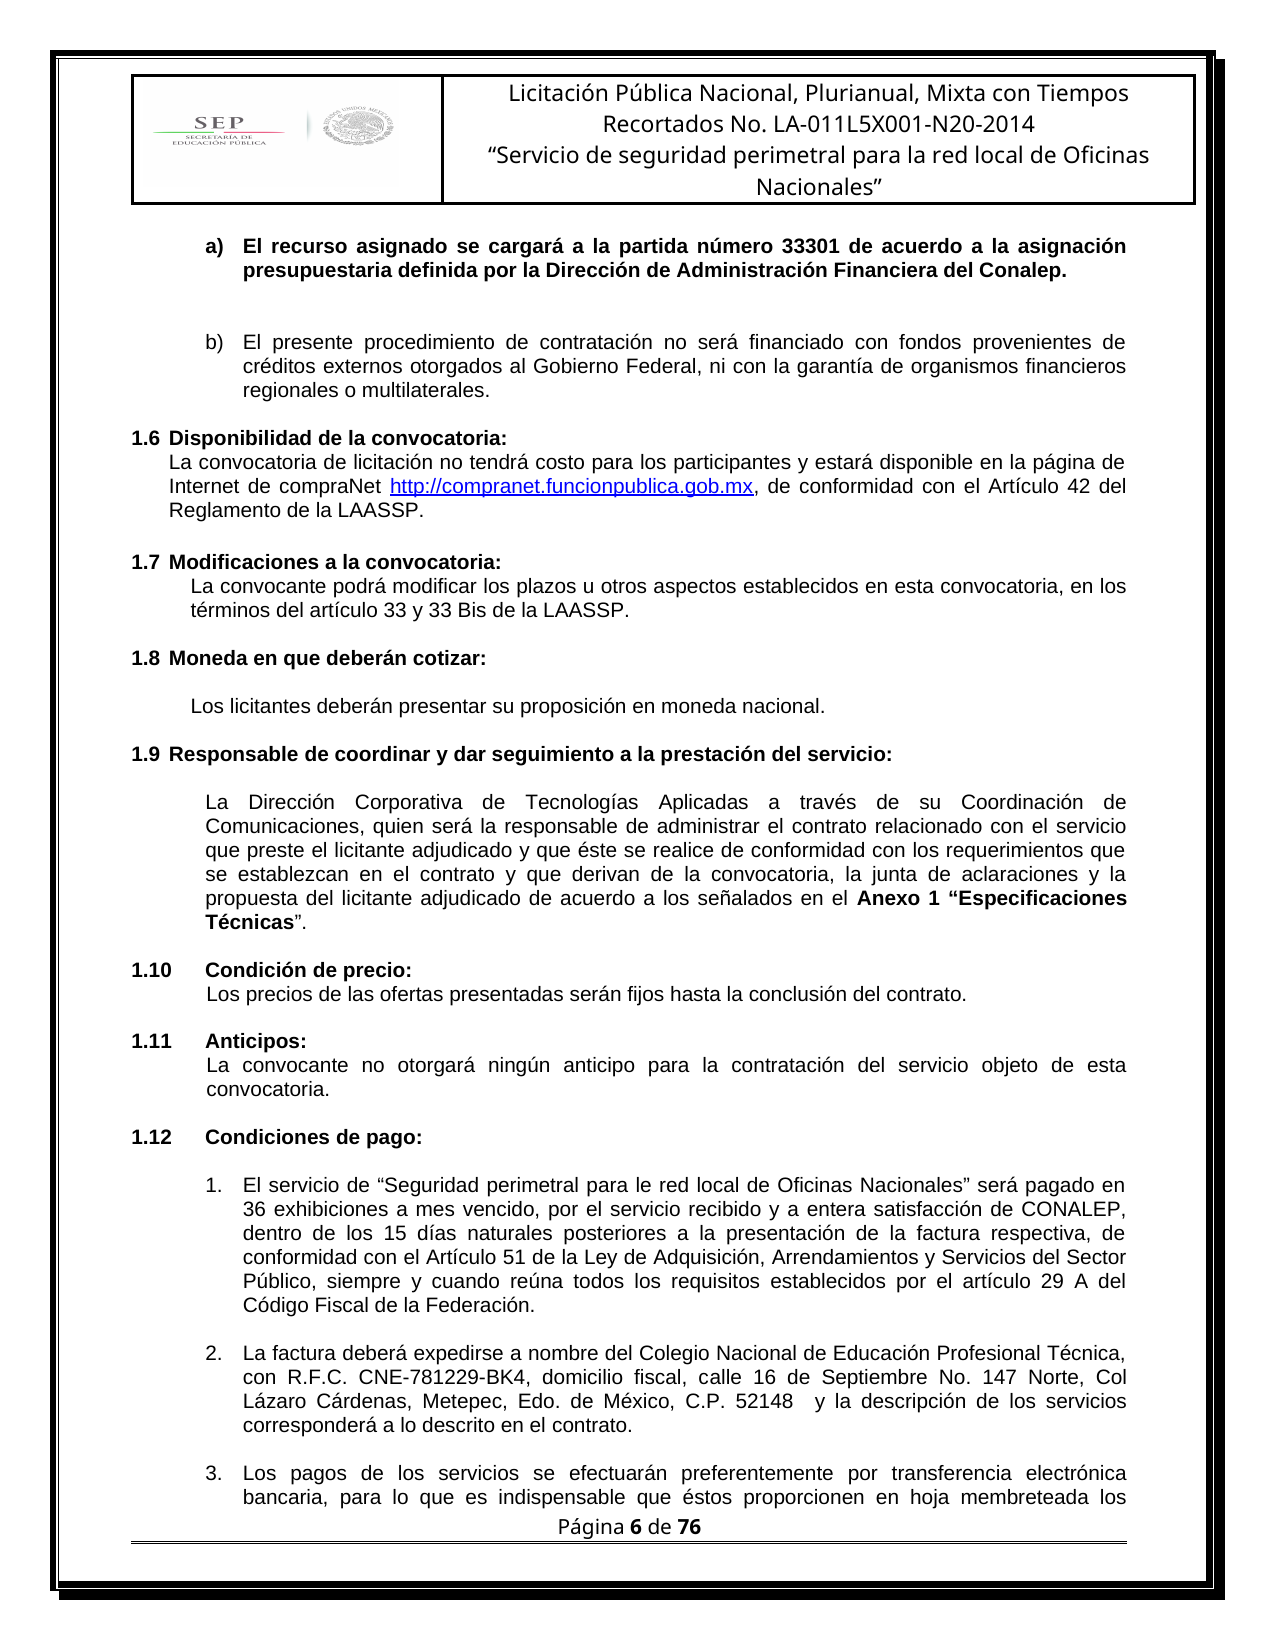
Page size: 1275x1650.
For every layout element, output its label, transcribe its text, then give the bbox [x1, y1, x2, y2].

list El recurso asignado se cargará a la partida número 33301 de acuerdo a la asignación presupuestaria definida por la Dirección de Administración Financiera del Conalep. [205, 234, 1127, 282]
picture [143, 78, 400, 187]
list Disponibilidad de la convocatoria: [131, 426, 1127, 449]
list La factura deberá expedirse a nombre del Colegio Nacional de Educación Profesional Técnica, con R.F.C. CNE-781229-BK4, domicilio fiscal, calle 16 de Septiembre No. 147 Norte, Col Lázaro Cárdenas, Metepec, Edo. de México, C.P. 52148 y la descripción de los servicios corresponderá a lo descrito en el contrato. [205, 1341, 1127, 1437]
list Condición de precio: [131, 957, 1127, 981]
list Modificaciones a la convocatoria: [131, 550, 1127, 574]
text La convocante no otorgará ningún anticipo para la contratación del servicio objeto de esta convocatoria. [206, 1053, 1127, 1101]
list Moneda en que deberán cotizar: [131, 646, 1127, 670]
text Los licitantes deberán presentar su proposición en moneda nacional. [190, 694, 1127, 718]
list Anticipos: [131, 1029, 1127, 1053]
list El presente procedimiento de contratación no será financiado con fondos provenientes de créditos externos otorgados al Gobierno Federal, ni con la garantía de organismos financieros regionales o multilaterales. [205, 330, 1127, 402]
list El servicio de “Seguridad perimetral para le red local de Oficinas Nacionales” será pagado en 36 exhibiciones a mes vencido, por el servicio recibido y a entera satisfacción de CONALEP, dentro de los 15 días naturales posteriores a la presentación de la factura respectiva, de conformidad con el Artículo 51 de la Ley de Adquisición, Arrendamientos y Servicios del Sector Público, siempre y cuando reúna todos los requisitos establecidos por el artículo 29 A del Código Fiscal de la Federación. [205, 1173, 1127, 1317]
text La convocatoria de licitación no tendrá costo para los participantes y estará disponible en la página de Internet de compraNet http://compranet.funcionpublica.gob.mx, de conformidad con el Artículo 42 del Reglamento de la LAASSP. [169, 449, 1127, 521]
list Condiciones de pago: [131, 1125, 1127, 1149]
text Los precios de las ofertas presentadas serán fijos hasta la conclusión del contrato. [206, 981, 1127, 1005]
text La Dirección Corporativa de Tecnologías Aplicadas a través de su Coordinación de Comunicaciones, quien será la responsable de administrar el contrato relacionado con el servicio que preste el licitante adjudicado y que éste se realice de conformidad con los requerimientos que se establezcan en el contrato y que derivan de la convocatoria, la junta de aclaraciones y la propuesta del licitante adjudicado de acuerdo a los señalados en el Anexo 1 “Especificaciones Técnicas”. [205, 790, 1127, 933]
text La convocante podrá modificar los plazos u otros aspectos establecidos en esta convocatoria, en los términos del artículo 33 y 33 Bis de la LAASSP. [190, 574, 1127, 622]
list Responsable de coordinar y dar seguimiento a la prestación del servicio: [131, 742, 1127, 766]
